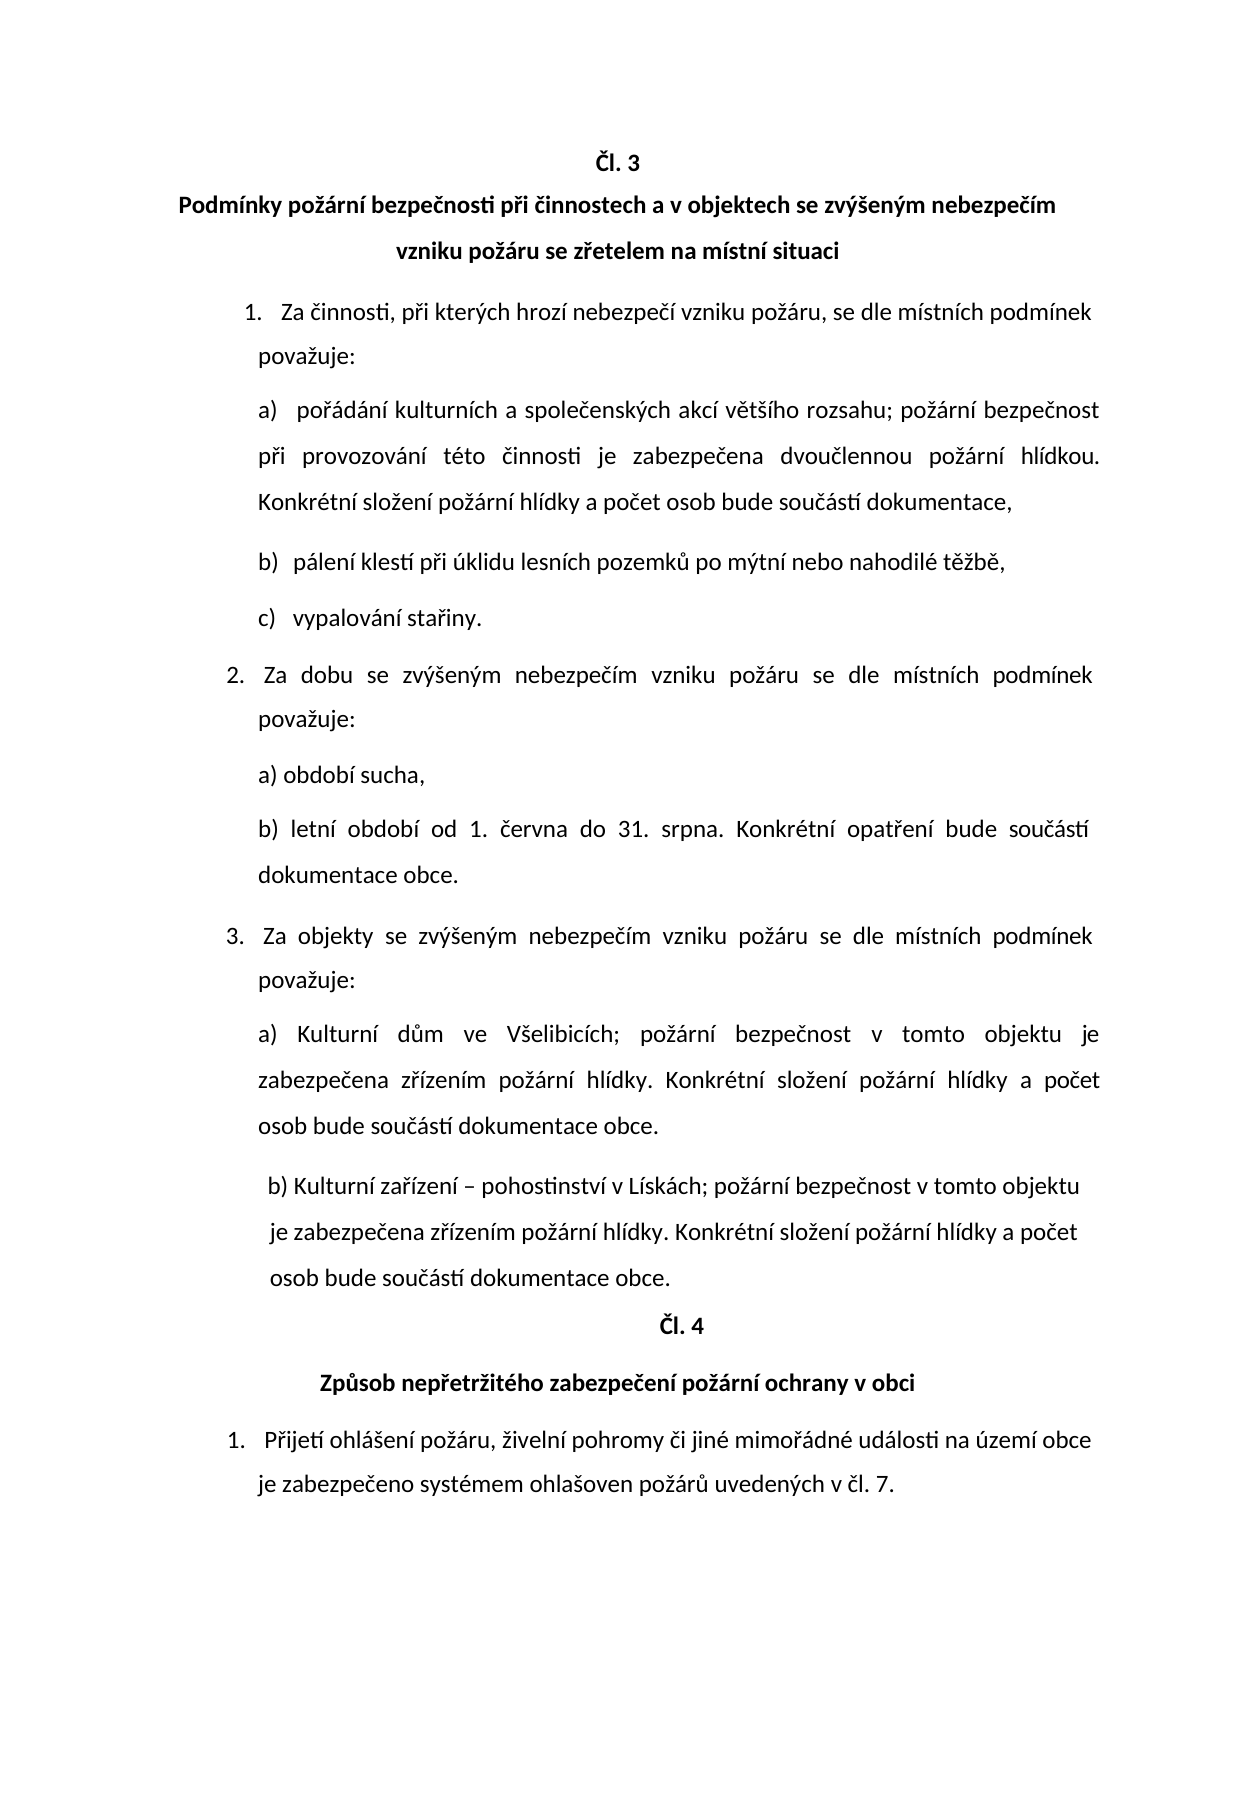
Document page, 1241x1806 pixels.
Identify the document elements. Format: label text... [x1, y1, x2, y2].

text b) Kulturní zařízení – pohostinství v Lískách; požární bezpečnost v tomto objektu je zabezpečena zřízením požární hlídky. Konkrétní složení požární hlídky a počet osob bude součástí dokumentace obce. [267, 1158, 1101, 1295]
text Podmínky požární bezpečnosti při činnostech a v objektech se zvýšeným nebezpečím vzniku požáru se zřetelem na místní situaci [178, 177, 1101, 269]
text považuje: [258, 344, 1188, 369]
text b) letní období od 1. června do 31. srpna. Konkrétní opatření bude součástí dokumentace obce. [258, 801, 1101, 893]
text a) pořádání kulturních a společenských akcí většího rozsahu; požární bezpečnost při provozování této činnosti je zabezpečena dvoučlennou požární hlídkou. Konkrétní složení požární hlídky a počet osob bude součástí dokumentace, [258, 382, 1101, 519]
text a) Kulturní dům ve Všelibicích; požární bezpečnost v tomto objektu je zabezpečena zřízením požární hlídky. Konkrétní složení požární hlídky a počet osob bude součástí dokumentace obce. [258, 1006, 1101, 1143]
text Čl. 4 [643, 1314, 704, 1339]
text 3. Za objekty se zvýšeným nebezpečím vzniku požáru se dle místních podmínek [212, 924, 1092, 950]
text je zabezpečeno systémem ohlašoven požárů uvedených v čl. 7. [258, 1472, 1188, 1497]
text c) vypalování stařiny. [258, 607, 1188, 632]
text považuje: [258, 707, 1188, 732]
text 1. Za činnosti, při kterých hrozí nebezpečí vzniku požáru, se dle místních podmínek [212, 300, 1092, 326]
text Čl. 3 [596, 151, 1188, 177]
text 1. Přijetí ohlášení požáru, živelní pohromy či jiné mimořádné události na území obce [212, 1428, 1092, 1453]
text a) období sucha, [258, 764, 1188, 789]
text 2. Za dobu se zvýšeným nebezpečím vzniku požáru se dle místních podmínek [212, 663, 1092, 689]
text b) pálení klestí při úklidu lesních pozemků po mýtní nebo nahodilé těžbě, [258, 550, 1188, 575]
text považuje: [258, 968, 1188, 993]
text Způsob nepřetržitého zabezpečení požární ochrany v obci [320, 1371, 1188, 1397]
